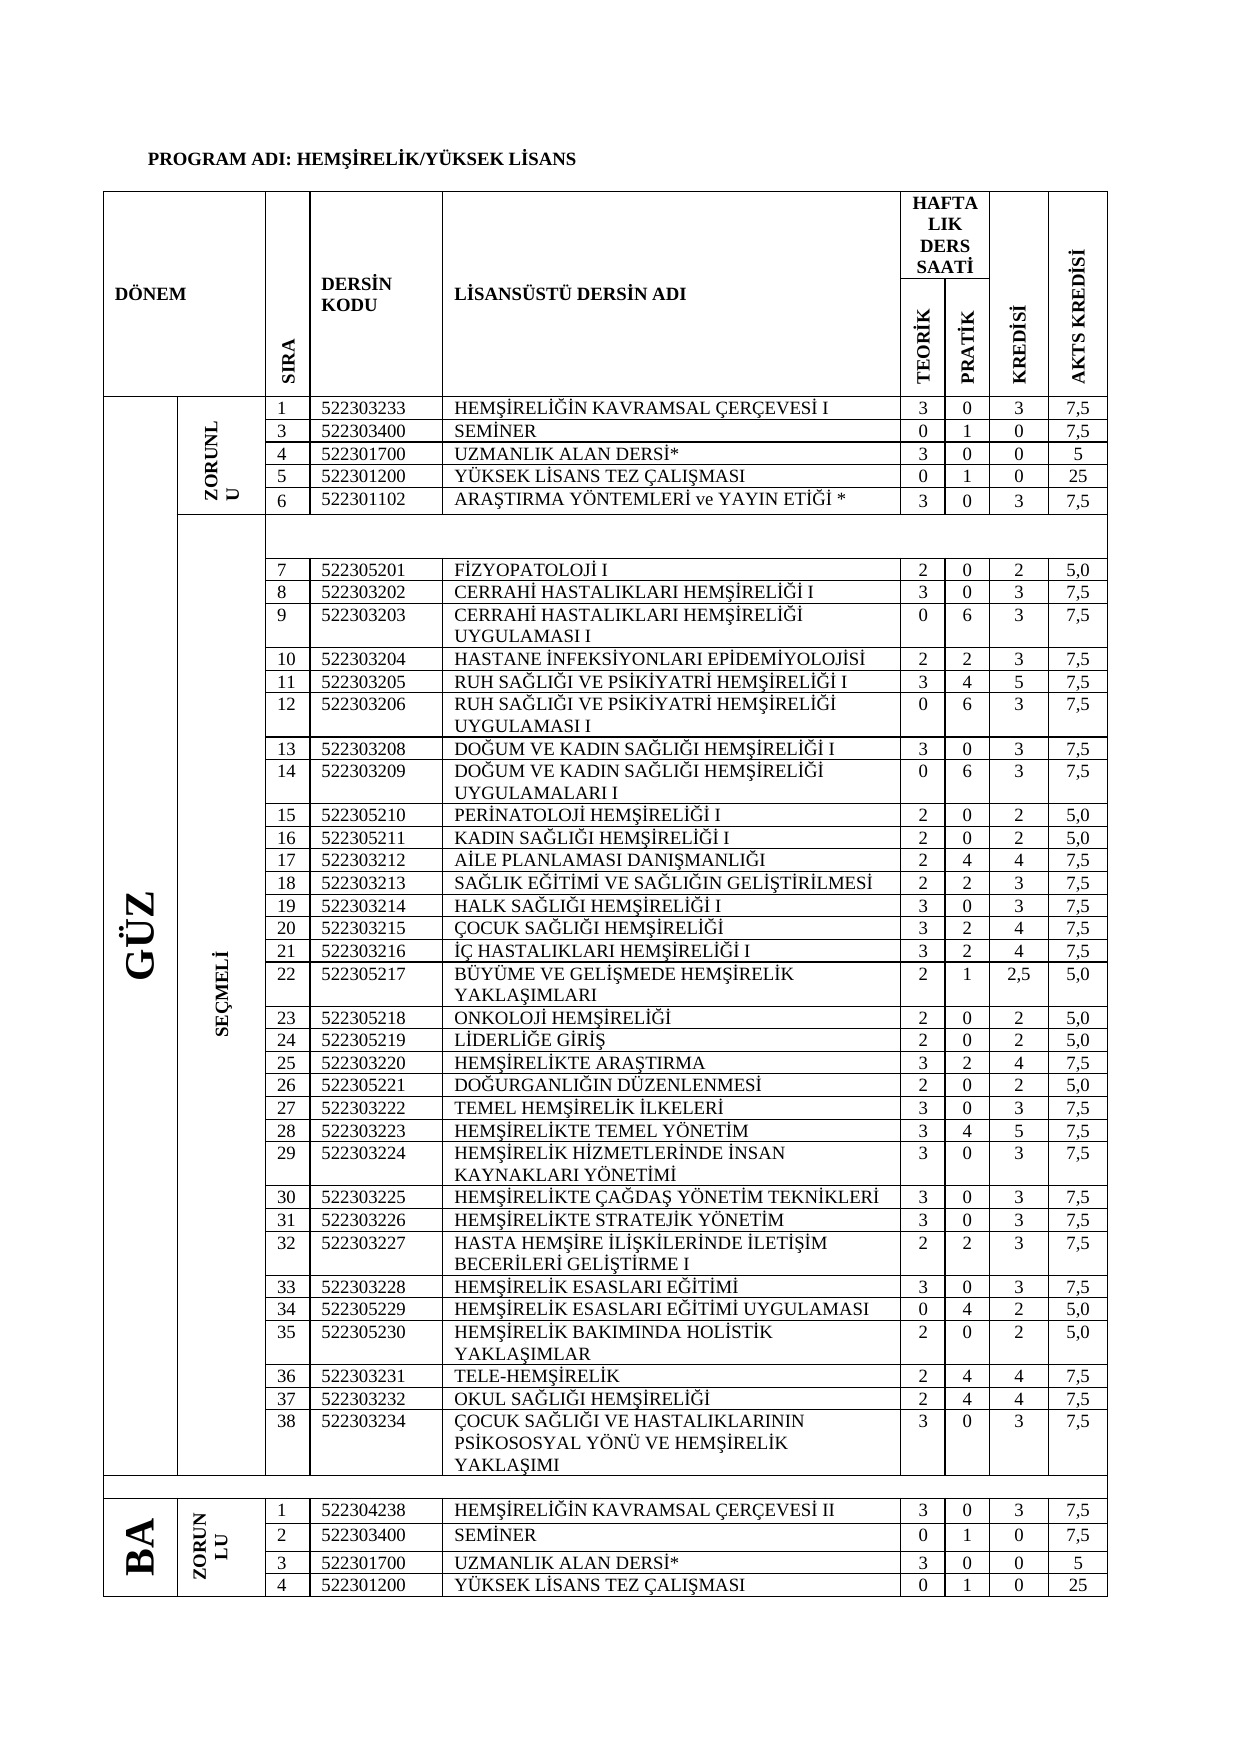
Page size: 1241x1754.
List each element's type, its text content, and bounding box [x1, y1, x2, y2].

text PROGRAM ADI: HEMŞİRELİK/YÜKSEK LİSANS [148, 148, 1093, 169]
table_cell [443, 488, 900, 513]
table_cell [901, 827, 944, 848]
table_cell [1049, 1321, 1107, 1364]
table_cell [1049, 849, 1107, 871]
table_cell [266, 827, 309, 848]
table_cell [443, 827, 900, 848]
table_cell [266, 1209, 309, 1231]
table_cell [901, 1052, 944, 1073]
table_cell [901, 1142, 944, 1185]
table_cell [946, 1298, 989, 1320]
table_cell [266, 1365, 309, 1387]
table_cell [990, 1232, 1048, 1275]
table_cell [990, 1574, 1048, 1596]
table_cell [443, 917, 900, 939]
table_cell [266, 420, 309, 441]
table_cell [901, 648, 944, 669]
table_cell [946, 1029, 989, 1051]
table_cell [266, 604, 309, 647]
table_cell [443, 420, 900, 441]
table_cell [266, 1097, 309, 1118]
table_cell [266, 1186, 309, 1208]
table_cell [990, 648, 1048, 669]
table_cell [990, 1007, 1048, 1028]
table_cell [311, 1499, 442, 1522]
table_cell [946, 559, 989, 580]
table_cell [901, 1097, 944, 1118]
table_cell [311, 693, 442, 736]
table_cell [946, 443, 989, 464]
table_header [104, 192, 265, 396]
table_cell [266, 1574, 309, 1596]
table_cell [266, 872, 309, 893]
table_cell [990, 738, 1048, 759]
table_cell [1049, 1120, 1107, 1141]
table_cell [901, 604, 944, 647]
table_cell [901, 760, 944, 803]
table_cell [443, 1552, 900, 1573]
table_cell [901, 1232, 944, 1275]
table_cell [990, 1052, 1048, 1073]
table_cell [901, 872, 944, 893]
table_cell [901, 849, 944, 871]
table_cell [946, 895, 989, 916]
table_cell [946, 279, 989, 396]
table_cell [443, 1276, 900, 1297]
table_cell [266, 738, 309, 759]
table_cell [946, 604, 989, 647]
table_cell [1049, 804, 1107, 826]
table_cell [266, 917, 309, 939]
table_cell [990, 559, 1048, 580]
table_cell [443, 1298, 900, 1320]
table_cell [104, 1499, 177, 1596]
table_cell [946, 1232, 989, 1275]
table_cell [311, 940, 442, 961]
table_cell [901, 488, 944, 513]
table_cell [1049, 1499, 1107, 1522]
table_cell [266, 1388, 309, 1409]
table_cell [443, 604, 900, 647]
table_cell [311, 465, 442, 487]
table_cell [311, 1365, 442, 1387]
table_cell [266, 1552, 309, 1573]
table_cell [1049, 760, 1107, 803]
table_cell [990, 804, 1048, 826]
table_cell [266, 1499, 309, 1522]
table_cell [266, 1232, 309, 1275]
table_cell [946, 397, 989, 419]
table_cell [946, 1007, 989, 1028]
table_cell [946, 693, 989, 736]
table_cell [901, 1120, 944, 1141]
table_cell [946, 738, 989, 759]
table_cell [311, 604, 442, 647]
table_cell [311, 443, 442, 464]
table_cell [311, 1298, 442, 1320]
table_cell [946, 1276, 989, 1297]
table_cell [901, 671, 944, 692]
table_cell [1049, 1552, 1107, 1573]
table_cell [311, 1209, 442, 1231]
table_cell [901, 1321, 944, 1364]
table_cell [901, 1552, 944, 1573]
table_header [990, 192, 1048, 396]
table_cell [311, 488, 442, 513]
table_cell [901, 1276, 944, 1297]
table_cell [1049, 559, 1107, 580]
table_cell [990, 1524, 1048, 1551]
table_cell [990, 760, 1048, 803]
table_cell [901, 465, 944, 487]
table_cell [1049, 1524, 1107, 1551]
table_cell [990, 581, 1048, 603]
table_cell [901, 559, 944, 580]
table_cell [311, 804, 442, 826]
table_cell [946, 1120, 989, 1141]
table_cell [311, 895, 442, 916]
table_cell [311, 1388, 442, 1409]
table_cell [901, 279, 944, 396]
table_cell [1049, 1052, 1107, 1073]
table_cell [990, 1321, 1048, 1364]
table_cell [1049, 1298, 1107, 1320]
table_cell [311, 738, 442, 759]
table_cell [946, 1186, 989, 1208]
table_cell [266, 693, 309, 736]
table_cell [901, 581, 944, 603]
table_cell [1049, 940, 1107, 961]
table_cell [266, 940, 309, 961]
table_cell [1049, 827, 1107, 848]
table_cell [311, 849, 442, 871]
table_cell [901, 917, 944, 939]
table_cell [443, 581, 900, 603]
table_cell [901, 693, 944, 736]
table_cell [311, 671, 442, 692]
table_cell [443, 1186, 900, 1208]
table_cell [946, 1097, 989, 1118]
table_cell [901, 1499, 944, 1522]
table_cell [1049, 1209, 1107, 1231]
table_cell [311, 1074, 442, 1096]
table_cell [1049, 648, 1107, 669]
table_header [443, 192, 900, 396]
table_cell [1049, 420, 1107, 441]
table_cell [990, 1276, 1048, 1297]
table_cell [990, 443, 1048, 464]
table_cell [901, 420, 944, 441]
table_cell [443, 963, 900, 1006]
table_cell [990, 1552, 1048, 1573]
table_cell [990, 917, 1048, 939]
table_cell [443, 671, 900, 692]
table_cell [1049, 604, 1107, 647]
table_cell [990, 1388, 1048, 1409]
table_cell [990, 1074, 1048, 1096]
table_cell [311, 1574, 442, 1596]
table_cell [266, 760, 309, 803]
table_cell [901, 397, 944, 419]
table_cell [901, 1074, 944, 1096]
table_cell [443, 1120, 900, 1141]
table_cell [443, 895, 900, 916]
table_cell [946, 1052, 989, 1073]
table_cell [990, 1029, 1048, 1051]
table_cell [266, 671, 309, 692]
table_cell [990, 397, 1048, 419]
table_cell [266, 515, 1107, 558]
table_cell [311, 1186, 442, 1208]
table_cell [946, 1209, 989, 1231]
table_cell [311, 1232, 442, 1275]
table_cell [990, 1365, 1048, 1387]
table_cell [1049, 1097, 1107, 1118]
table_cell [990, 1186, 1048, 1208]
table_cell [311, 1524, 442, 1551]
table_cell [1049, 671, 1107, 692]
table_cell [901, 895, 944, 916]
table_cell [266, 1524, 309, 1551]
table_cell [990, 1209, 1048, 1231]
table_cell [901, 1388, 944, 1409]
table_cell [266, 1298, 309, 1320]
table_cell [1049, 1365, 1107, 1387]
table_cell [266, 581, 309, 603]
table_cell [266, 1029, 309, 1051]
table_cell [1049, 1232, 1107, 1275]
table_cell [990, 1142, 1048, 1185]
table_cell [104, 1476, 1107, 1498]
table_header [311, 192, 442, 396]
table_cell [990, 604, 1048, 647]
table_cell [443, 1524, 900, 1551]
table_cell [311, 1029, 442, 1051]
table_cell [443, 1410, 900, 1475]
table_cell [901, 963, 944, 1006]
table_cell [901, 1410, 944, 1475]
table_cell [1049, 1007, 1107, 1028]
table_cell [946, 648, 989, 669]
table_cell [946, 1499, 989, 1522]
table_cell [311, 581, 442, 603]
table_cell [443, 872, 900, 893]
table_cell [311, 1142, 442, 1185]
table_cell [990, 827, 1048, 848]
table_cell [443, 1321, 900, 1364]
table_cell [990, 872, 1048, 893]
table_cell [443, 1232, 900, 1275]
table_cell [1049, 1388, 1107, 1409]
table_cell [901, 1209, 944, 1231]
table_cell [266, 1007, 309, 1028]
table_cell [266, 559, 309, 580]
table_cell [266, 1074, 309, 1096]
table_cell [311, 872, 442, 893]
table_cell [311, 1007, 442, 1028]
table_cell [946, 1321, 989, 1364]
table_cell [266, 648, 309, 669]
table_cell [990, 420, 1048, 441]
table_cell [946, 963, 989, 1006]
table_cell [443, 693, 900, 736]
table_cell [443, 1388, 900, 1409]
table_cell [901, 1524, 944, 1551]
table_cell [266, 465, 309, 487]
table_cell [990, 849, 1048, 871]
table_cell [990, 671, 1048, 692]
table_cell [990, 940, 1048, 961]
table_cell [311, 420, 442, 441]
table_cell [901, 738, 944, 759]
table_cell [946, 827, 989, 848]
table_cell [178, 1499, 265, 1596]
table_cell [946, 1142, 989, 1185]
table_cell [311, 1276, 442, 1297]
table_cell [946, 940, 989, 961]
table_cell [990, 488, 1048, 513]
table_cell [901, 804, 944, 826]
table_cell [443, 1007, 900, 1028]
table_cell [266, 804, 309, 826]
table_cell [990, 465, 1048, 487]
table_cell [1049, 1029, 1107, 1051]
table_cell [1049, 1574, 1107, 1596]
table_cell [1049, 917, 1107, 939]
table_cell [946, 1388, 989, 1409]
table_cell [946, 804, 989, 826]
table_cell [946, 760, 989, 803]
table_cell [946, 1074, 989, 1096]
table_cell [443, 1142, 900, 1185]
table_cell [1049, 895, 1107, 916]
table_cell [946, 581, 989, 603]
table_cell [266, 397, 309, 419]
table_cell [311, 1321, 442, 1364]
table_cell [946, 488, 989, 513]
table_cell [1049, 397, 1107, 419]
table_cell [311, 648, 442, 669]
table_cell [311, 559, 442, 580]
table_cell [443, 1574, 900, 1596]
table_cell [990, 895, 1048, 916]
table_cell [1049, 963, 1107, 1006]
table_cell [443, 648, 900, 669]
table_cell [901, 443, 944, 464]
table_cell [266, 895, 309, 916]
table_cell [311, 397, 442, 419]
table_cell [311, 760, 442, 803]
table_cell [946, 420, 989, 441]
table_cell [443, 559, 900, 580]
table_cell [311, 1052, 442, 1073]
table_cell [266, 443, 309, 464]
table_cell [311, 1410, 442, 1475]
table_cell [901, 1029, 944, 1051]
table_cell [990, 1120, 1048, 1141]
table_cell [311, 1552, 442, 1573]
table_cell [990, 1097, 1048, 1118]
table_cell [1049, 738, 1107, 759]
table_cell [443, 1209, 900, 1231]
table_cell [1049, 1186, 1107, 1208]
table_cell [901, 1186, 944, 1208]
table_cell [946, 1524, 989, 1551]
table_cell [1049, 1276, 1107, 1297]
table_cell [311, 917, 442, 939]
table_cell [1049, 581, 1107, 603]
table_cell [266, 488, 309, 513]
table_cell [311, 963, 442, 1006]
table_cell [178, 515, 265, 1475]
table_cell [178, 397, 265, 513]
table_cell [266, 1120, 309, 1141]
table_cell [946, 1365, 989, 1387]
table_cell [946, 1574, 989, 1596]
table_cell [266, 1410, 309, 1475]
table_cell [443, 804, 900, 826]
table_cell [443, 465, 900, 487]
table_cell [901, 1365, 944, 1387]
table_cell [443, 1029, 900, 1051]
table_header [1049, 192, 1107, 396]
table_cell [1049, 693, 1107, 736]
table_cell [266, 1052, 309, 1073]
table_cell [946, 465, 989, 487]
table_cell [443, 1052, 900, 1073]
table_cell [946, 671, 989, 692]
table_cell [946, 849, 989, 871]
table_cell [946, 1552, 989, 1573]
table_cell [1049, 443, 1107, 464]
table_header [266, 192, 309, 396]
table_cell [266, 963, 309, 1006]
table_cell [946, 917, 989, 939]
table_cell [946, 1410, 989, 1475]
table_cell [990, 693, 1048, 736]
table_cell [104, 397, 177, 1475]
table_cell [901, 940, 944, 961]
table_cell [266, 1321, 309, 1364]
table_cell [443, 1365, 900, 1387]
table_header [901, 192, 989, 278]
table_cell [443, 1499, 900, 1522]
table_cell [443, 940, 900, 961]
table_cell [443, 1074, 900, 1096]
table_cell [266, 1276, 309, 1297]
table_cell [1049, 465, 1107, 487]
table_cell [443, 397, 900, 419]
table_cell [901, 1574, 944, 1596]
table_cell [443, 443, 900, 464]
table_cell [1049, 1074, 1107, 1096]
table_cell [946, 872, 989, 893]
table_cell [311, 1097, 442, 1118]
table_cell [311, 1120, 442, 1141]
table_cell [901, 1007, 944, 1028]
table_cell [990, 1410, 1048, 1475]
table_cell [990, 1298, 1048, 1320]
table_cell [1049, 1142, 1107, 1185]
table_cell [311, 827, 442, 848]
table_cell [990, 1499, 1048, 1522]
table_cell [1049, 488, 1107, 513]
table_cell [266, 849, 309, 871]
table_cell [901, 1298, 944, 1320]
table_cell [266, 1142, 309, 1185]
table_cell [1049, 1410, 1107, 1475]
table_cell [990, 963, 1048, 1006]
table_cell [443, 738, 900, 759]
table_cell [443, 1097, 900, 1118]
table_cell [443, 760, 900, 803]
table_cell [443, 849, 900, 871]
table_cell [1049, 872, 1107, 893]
